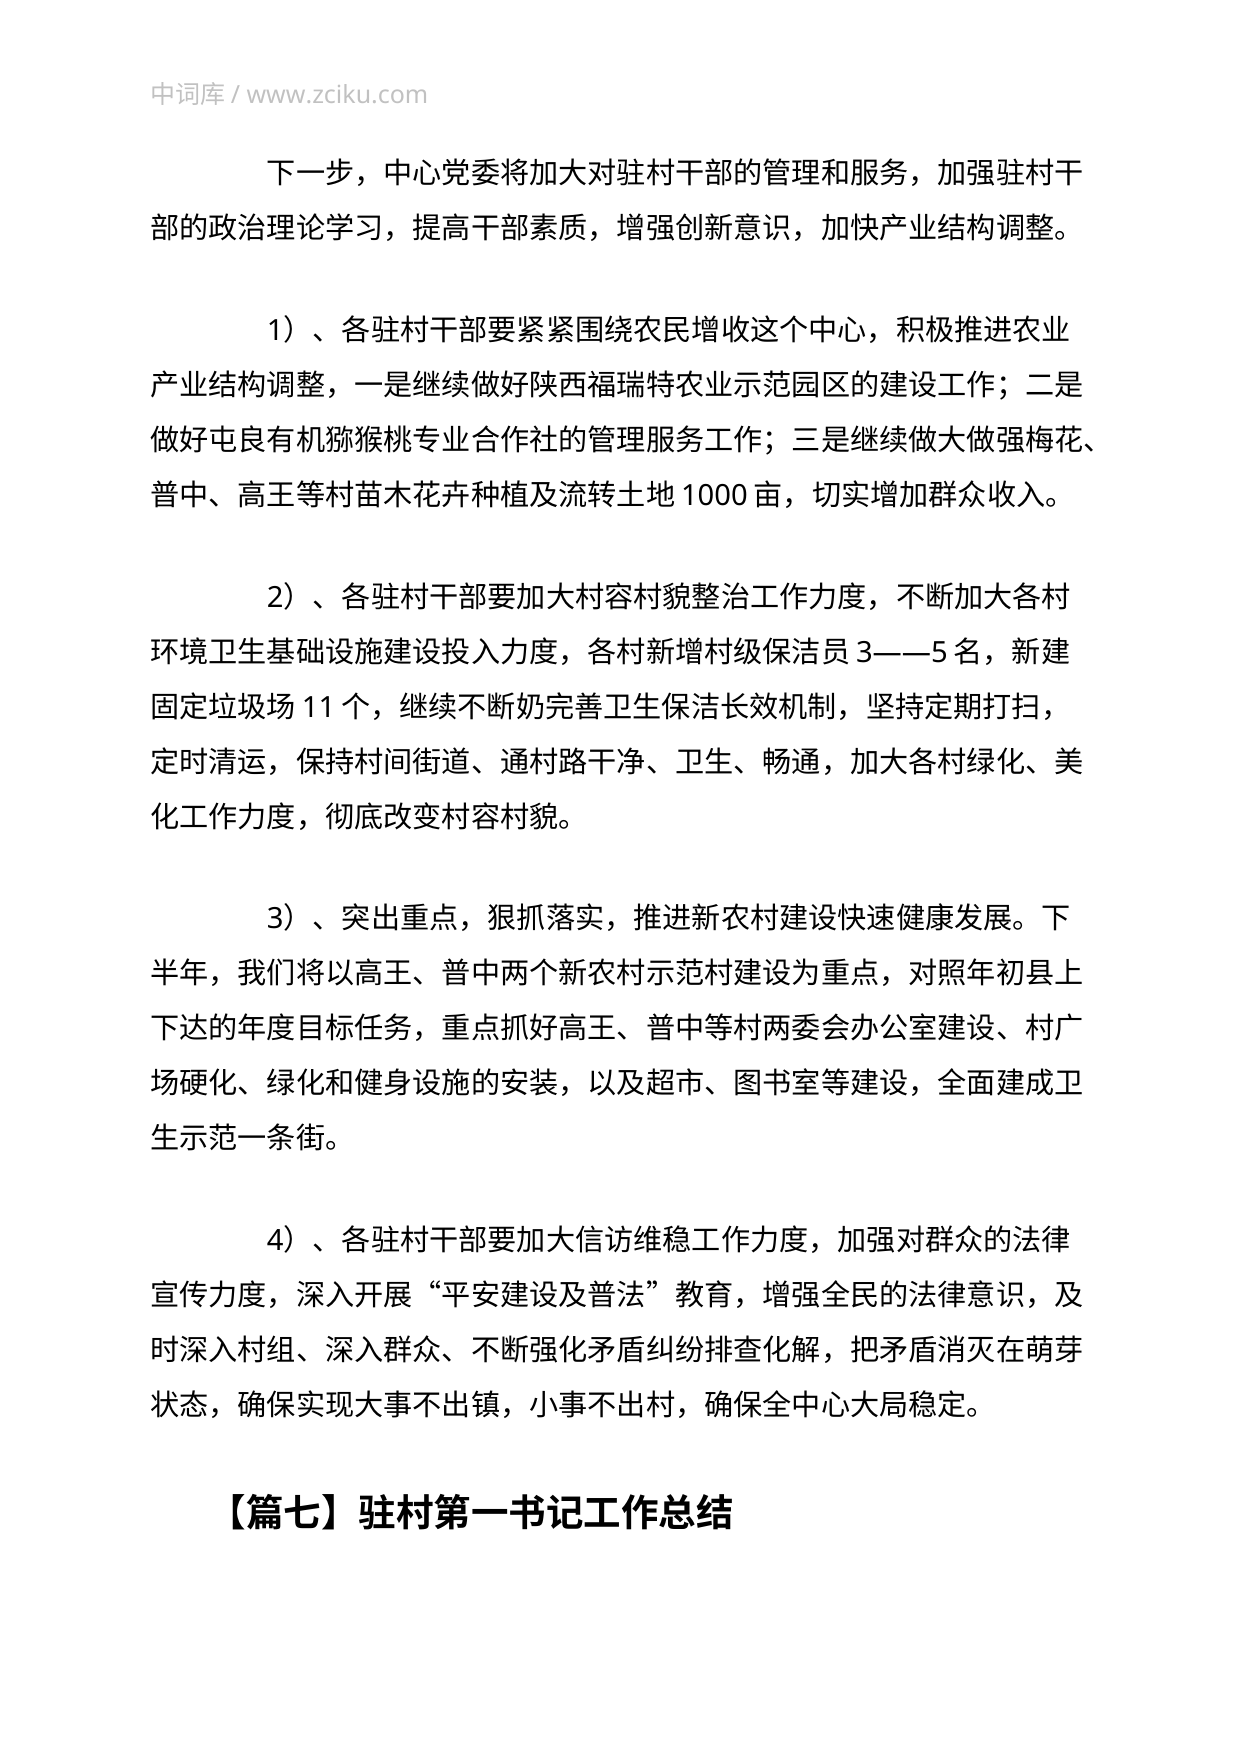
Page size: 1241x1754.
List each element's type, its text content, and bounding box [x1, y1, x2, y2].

text 下一步，中心党委将加大对驻村干部的管理和服务，加强驻村干部的政治理论学习，提高干部素质，增强创新意识，加快产业结构调整。 [150, 150, 1090, 247]
text 1）、各驻村干部要紧紧围绕农民增收这个中心，积极推进农业产业结构调整，一是继续做好陕西福瑞特农业示范园区的建设工作；二是做好屯良有机猕猴桃专业合作社的管理服务工作；三是继续做大做强梅花、普中、高王等村苗木花卉种植及流转土地1000亩，切实增加群众收入。 [150, 307, 1090, 514]
text 4）、各驻村干部要加大信访维稳工作力度，加强对群众的法律宣传力度，深入开展“平安建设及普法”教育，增强全民的法律意识，及时深入村组、深入群众、不断强化矛盾纠纷排查化解，把矛盾消灭在萌芽状态，确保实现大事不出镇，小事不出村，确保全中心大局稳定。 [150, 1217, 1090, 1424]
text 2）、各驻村干部要加大村容村貌整治工作力度，不断加大各村环境卫生基础设施建设投入力度，各村新增村级保洁员3——5名，新建固定垃圾场11个，继续不断奶完善卫生保洁长效机制，坚持定期打扫，定时清运，保持村间街道、通村路干净、卫生、畅通，加大各村绿化、美化工作力度，彻底改变村容村貌。 [150, 573, 1090, 836]
text 3）、突出重点，狠抓落实，推进新农村建设快速健康发展。下半年，我们将以高王、普中两个新农村示范村建设为重点，对照年初县上下达的年度目标任务，重点抓好高王、普中等村两委会办公室建设、村广场硬化、绿化和健身设施的安装，以及超市、图书室等建设，全面建成卫生示范一条街。 [150, 895, 1090, 1157]
text 【篇七】驻村第一书记工作总结 [150, 1483, 1090, 1537]
